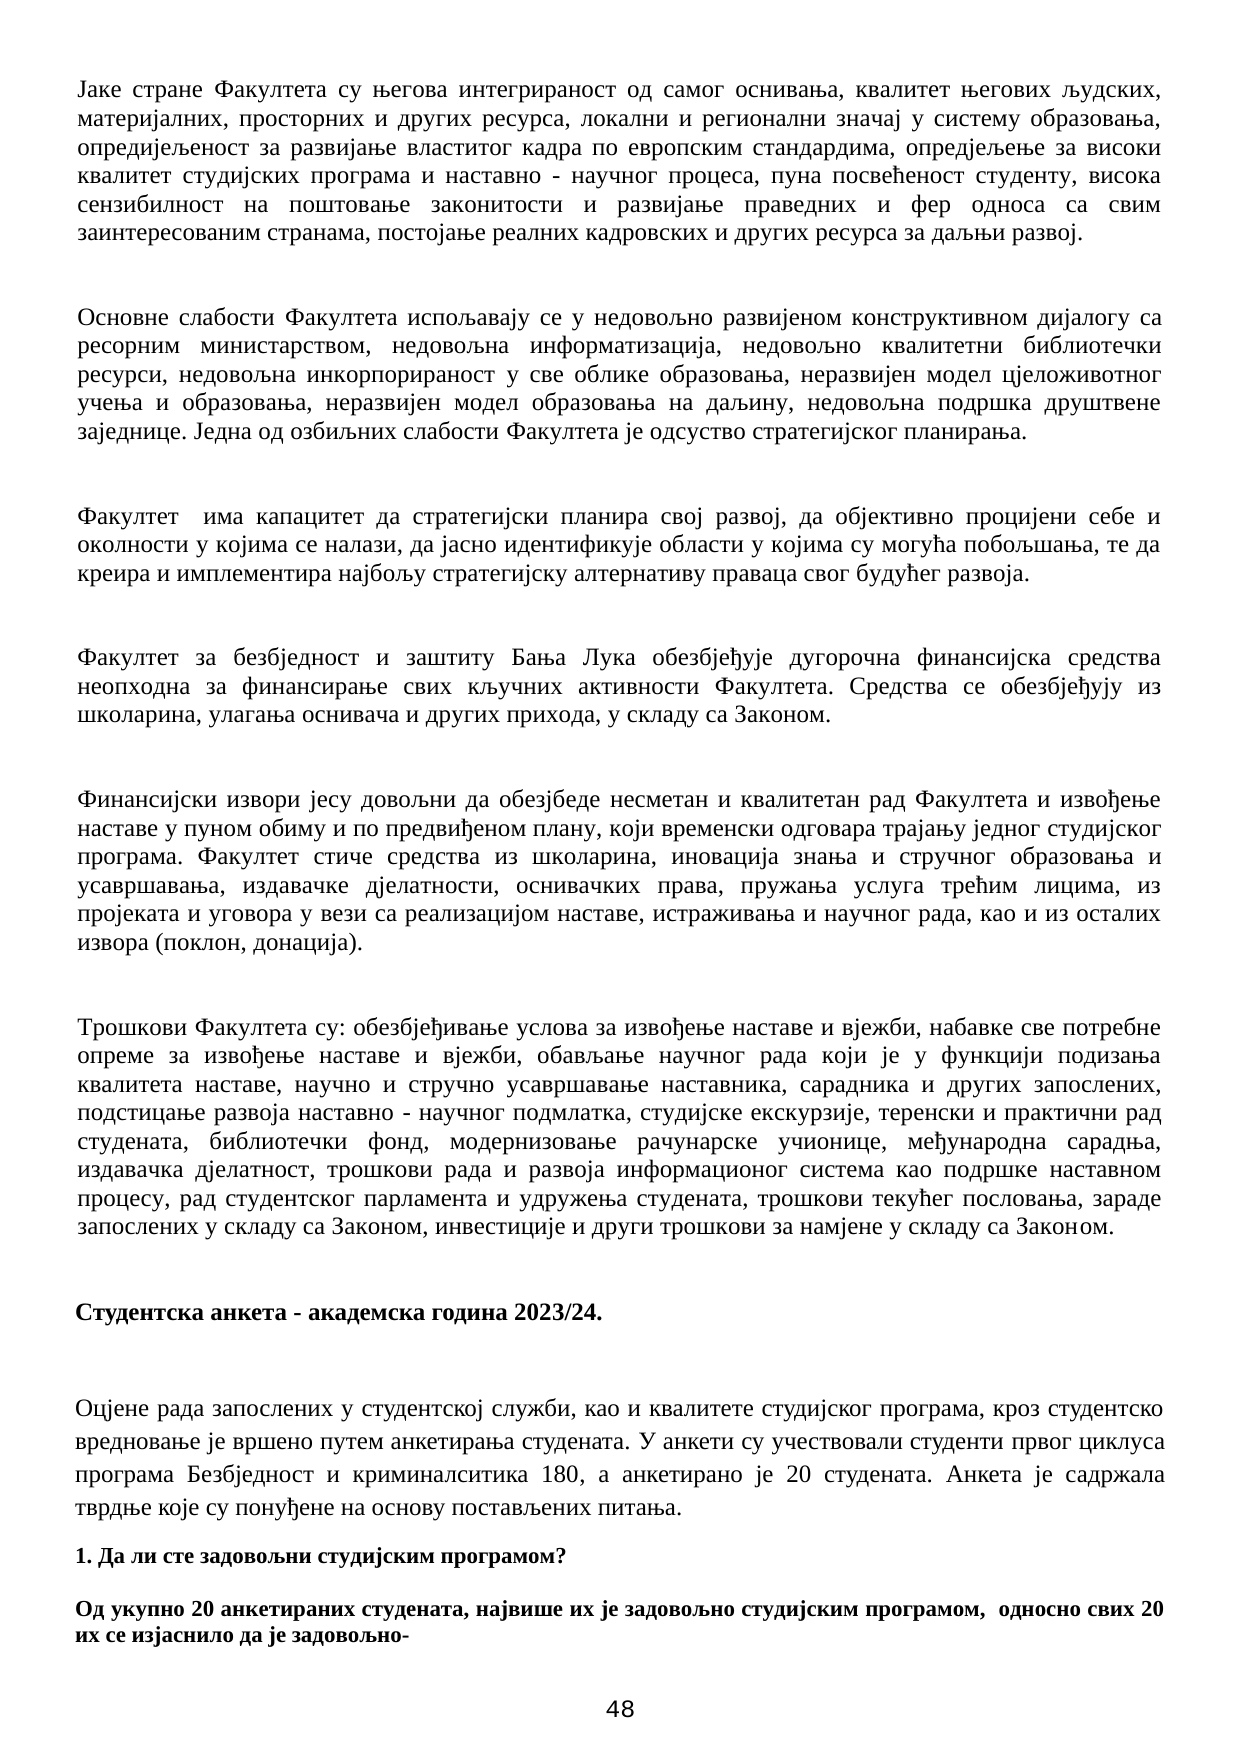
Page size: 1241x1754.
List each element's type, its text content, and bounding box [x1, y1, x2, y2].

text Основне слабости Факултета испољавају се у недовољно развијеном конструктивном дијалогу са ресорним министарством, недовољна информатизација, недовољно квалитетни библиотечки ресурси, недовољна инкорпорираност у све облике образовања, неразвијен модел цјеложивотног учења и образовања, неразвијен модел образовања на даљину, недовољна подршка друштвене заједнице. Једна од озбиљних слабости Факултета је одсуство стратегијског планирања. [77, 302, 1163, 445]
text Финансијски извори јесу довољни да обезјбеде несметан и квалитетан рад Факултета и извођење наставе у пуном обиму и по предвиђеном плану, који временски одговара трајању једног студијског програма. Факултет стиче средства из школарина, иновација знања и стручног образовања и усавршавања, издавачке дјелатности, оснивачких права, пружања услуга трећим лицима, из пројеката и уговора у вези са реализацијом наставе, истраживања и научног рада, као и из осталих извора (поклон, донација). [77, 785, 1163, 956]
text Оцјене рада запослених у студентској служби, као и квалитете студијског програма, кроз студентско вредновање је вршено путем анкетирања студената. У анкети су учествовали студенти првог циклуса програма Безбједност и криминалситика 180, а анкетирано је 20 студената. Анкета је садржала тврдње које су понуђене на основу постављених питања. [75, 1393, 1165, 1521]
text Факултет за безбједност и заштиту Бања Лука обезбјеђује дугорочна финансијска средства неопходна за финансирање свих кључних активности Факултета. Средства се обезбјеђују из школарина, улагања оснивача и других прихода, у складу са Законом. [77, 643, 1163, 729]
text Факултет има капацитет да стратегијски планира свој развој, да објективно процијени себе и околности у којима се налази, да јасно идентификује области у којима су могућа побољшања, те да креира и имплементира најбољу стратегијску алтернативу праваца свог будућег развоја. [77, 501, 1163, 587]
text Студентска анкета - академска година 2023/24. [75, 1297, 1165, 1325]
text Трошкови Факултета су: обезбјеђивање услова за извођење наставе и вјежби, набавке све потребне опреме за извођење наставе и вјежби, обављање научног рада који је у функцији подизања квалитета наставе, научно и стручно усавршавање наставника, сарадника и других запослених, подстицање развоја наставно - научног подмлатка, студијске екскурзије, теренски и практични рад студената, библиотечки фонд, модернизовање рачунарске учионице, међународна сарадња, издавачка дјелатност, трошкови рада и развоја информационог система као подршке наставном процесу, рад студентског парламента и удружења студената, трошкови текућег пословања, зараде запослених у складу са Законом, инвестиције и други трошкови за намјене у складу са Законом. [77, 1012, 1163, 1241]
text Јаке стране Факултета су његова интегрираност од самог оснивања, квалитет његових људских, материјалних, просторних и других ресурса, локални и регионални значај у систему образовања, опредијељеност за развијање властитог кадра по европским стандардима, опредјељење за високи квалитет студијских програма и наставно - научног процеса, пуна посвећеност студенту, висока сензибилност на поштовање законитости и развијање праведних и фер односа са свим заинтересованим странама, постојање реалних кадровских и других ресурса за даљњи развој. [77, 75, 1163, 246]
text Од укупно 20 анкетираних студената, највише их је задовољно студијским програмом, односно свих 20 их се изјаснило да је задовољно- [75, 1595, 1165, 1647]
text 1. Да ли сте задовољни студијским програмом? [75, 1542, 1165, 1568]
